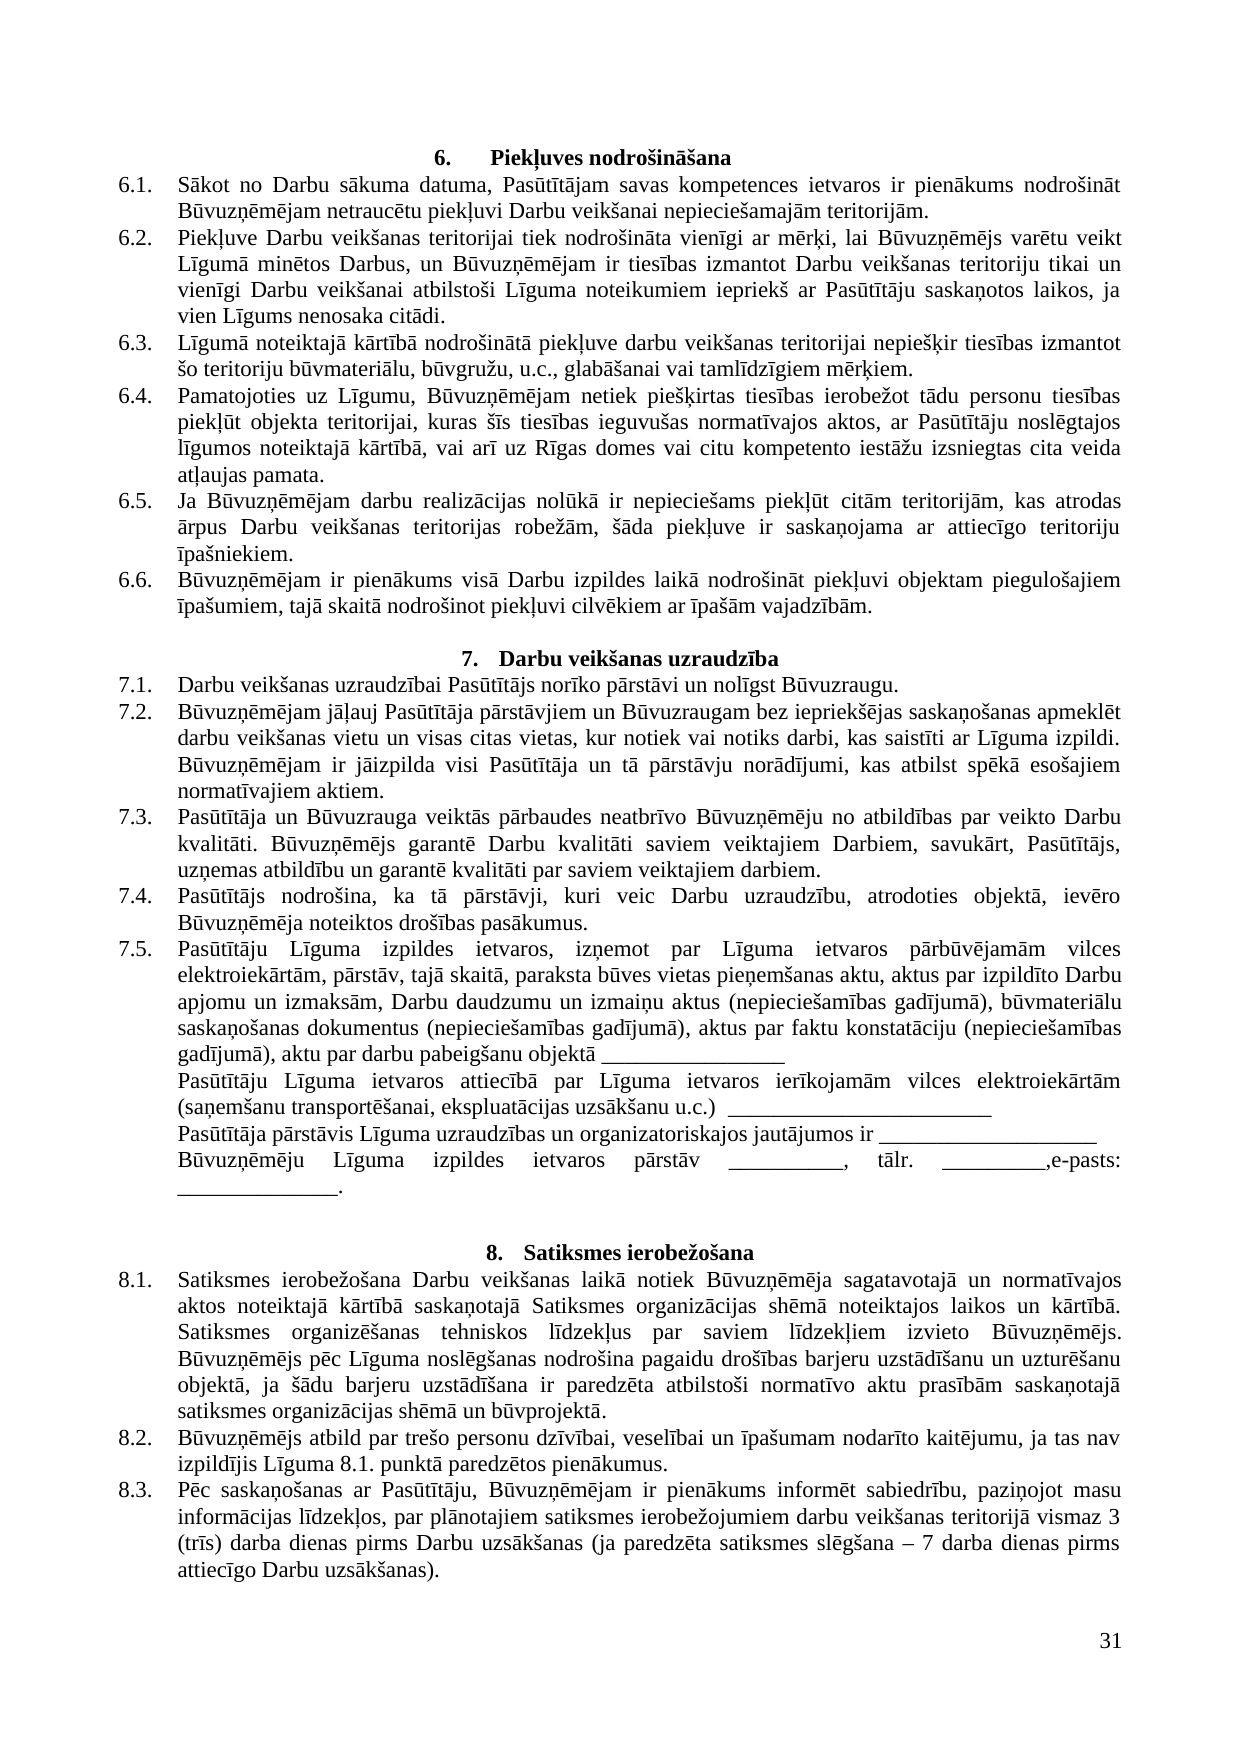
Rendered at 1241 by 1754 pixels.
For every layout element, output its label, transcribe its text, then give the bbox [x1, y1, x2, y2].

list Darbu veikšanas uzraudzībai Pasūtītājs norīko pārstāvi un nolīgst Būvuzraugu. [118, 672, 1122, 698]
list Ja Būvuzņēmējam darbu realizācijas nolūkā ir nepieciešams piekļūt citām teritorijām, kas atrodas ārpus Darbu veikšanas teritorijas robežām, šāda piekļuve ir saskaņojama ar attiecīgo teritoriju īpašniekiem. [118, 487, 1122, 566]
list Satiksmes ierobežošana [118, 1239, 1122, 1266]
list Pamatojoties uz Līgumu, Būvuzņēmējam netiek piešķirtas tiesības ierobežot tādu personu tiesības piekļūt objekta teritorijai, kuras šīs tiesības ieguvušas normatīvajos aktos, ar Pasūtītāju noslēgtajos līgumos noteiktajā kārtībā, vai arī uz Rīgas domes vai citu kompetento iestāžu izsniegtas cita veida atļaujas pamata. [118, 382, 1122, 487]
list Būvuzņēmējam jāļauj Pasūtītāja pārstāvjiem un Būvuzraugam bez iepriekšējas saskaņošanas apmeklēt darbu veikšanas vietu un visas citas vietas, kur notiek vai notiks darbi, kas saistīti ar Līguma izpildi. Būvuzņēmējam ir jāizpilda visi Pasūtītāja un tā pārstāvju norādījumi, kas atbilst spēkā esošajiem normatīvajiem aktiem. [118, 698, 1122, 803]
list Pasūtītāju Līguma izpildes ietvaros, izņemot par Līguma ietvaros pārbūvējamām vilces elektroiekārtām, pārstāv, tajā skaitā, paraksta būves vietas pieņemšanas aktu, aktus par izpildīto Darbu apjomu un izmaksām, Darbu daudzumu un izmaiņu aktus (nepieciešamības gadījumā), būvmateriālu saskaņošanas dokumentus (nepieciešamības gadījumā), aktus par faktu konstatāciju (nepieciešamības gadījumā), aktu par darbu pabeigšanu objektā ________________ [118, 935, 1122, 1067]
list Piekļuves nodrošināšana [43, 144, 1122, 171]
list Līgumā noteiktajā kārtībā nodrošinātā piekļuve darbu veikšanas teritorijai nepiešķir tiesības izmantot šo teritoriju būvmateriālu, būvgružu, u.c., glabāšanai vai tamlīdzīgiem mērķiem. [118, 329, 1122, 382]
list Piekļuve Darbu veikšanas teritorijai tiek nodrošināta vienīgi ar mērķi, lai Būvuzņēmējs varētu veikt Līgumā minētos Darbus, un Būvuzņēmējam ir tiesības izmantot Darbu veikšanas teritoriju tikai un vienīgi Darbu veikšanai atbilstoši Līguma noteikumiem iepriekš ar Pasūtītāju saskaņotos laikos, ja vien Līgums nenosaka citādi. [118, 223, 1122, 329]
list Pasūtītāja pārstāvis Līguma uzraudzības un organizatoriskajos jautājumos ir ___________________ [177, 1119, 1122, 1146]
list Pasūtītāja un Būvuzrauga veiktās pārbaudes neatbrīvo Būvuzņēmēju no atbildības par veikto Darbu kvalitāti. Būvuzņēmējs garantē Darbu kvalitāti saviem veiktajiem Darbiem, savukārt, Pasūtītājs, uzņemas atbildību un garantē kvalitāti par saviem veiktajiem darbiem. [118, 803, 1122, 882]
list Būvuzņēmējam ir pienākums visā Darbu izpildes laikā nodrošināt piekļuvi objektam piegulošajiem īpašumiem, tajā skaitā nodrošinot piekļuvi cilvēkiem ar īpašām vajadzībām. [118, 566, 1122, 619]
list Būvuzņēmējs atbild par trešo personu dzīvībai, veselībai un īpašumam nodarīto kaitējumu, ja tas nav izpildījis Līguma 8.1. punktā paredzētos pienākumus. [118, 1424, 1122, 1477]
list Pasūtītājs nodrošina, ka tā pārstāvji, kuri veic Darbu uzraudzību, atrodoties objektā, ievēro Būvuzņēmēja noteiktos drošības pasākumus. [118, 882, 1122, 935]
list Satiksmes ierobežošana Darbu veikšanas laikā notiek Būvuzņēmēja sagatavotajā un normatīvajos aktos noteiktajā kārtībā saskaņotajā Satiksmes organizācijas shēmā noteiktajos laikos un kārtībā. Satiksmes organizēšanas tehniskos līdzekļus par saviem līdzekļiem izvieto Būvuzņēmējs. Būvuzņēmējs pēc Līguma noslēgšanas nodrošina pagaidu drošības barjeru uzstādīšanu un uzturēšanu objektā, ja šādu barjeru uzstādīšana ir paredzēta atbilstoši normatīvo aktu prasībām saskaņotajā satiksmes organizācijas shēmā un būvprojektā. [118, 1266, 1122, 1424]
list Sākot no Darbu sākuma datuma, Pasūtītājam savas kompetences ietvaros ir pienākums nodrošināt Būvuzņēmējam netraucētu piekļuvi Darbu veikšanai nepieciešamajām teritorijām. [118, 171, 1122, 223]
list Pēc saskaņošanas ar Pasūtītāju, Būvuzņēmējam ir pienākums informēt sabiedrību, paziņojot masu informācijas līdzekļos, par plānotajiem satiksmes ierobežojumiem darbu veikšanas teritorijā vismaz 3 (trīs) darba dienas pirms Darbu uzsākšanas (ja paredzēta satiksmes slēgšana – 7 darba dienas pirms attiecīgo Darbu uzsākšanas). [118, 1477, 1122, 1582]
list Pasūtītāju Līguma ietvaros attiecībā par Līguma ietvaros ierīkojamām vilces elektroiekārtām (saņemšanu transportēšanai, ekspluatācijas uzsākšanu u.c.) _______________________ [177, 1067, 1122, 1119]
list Darbu veikšanas uzraudzība [118, 645, 1122, 672]
text Būvuzņēmēju Līguma izpildes ietvaros pārstāv __________, tālr. _________,e-pasts: ______________. [177, 1146, 1122, 1199]
